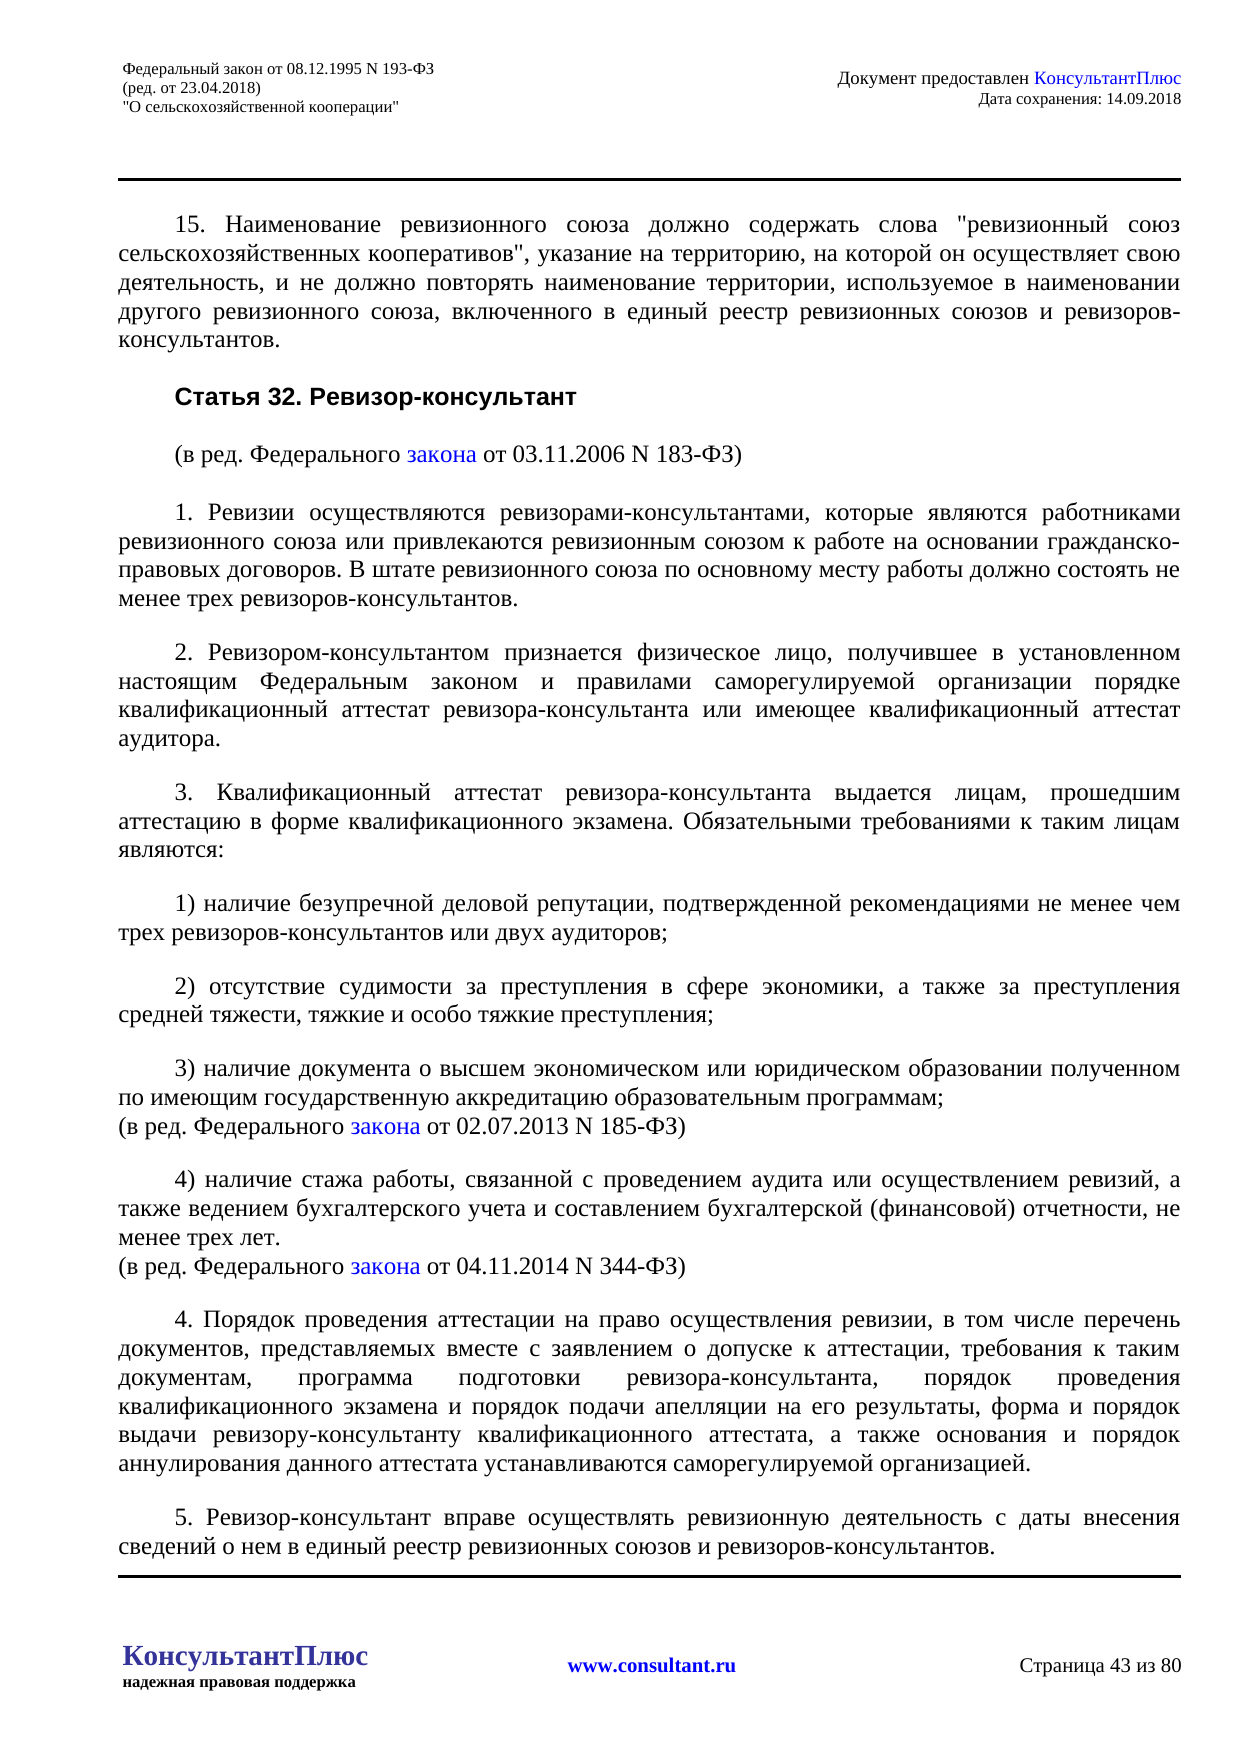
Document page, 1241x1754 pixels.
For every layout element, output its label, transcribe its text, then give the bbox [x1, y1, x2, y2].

text 1. Ревизии осуществляются ревизорами-консультантами, которые являются работниками ревизионного союза или привлекаются ревизионным союзом к работе на основании гражданско-правовых договоров. В штате ревизионного союза по основному месту работы должно состоять не менее трех ревизоров-консультантов. [118, 497, 1181, 612]
text 3. Квалификационный аттестат ревизора-консультанта выдается лицам, прошедшим аттестацию в форме квалификационного экзамена. Обязательными требованиями к таким лицам являются: [118, 777, 1181, 863]
text 2) отсутствие судимости за преступления в сфере экономики, а также за преступления средней тяжести, тяжкие и особо тяжкие преступления; [118, 971, 1181, 1028]
text 5. Ревизор-консультант вправе осуществлять ревизионную деятельность с даты внесения сведений о нем в единый реестр ревизионных союзов и ревизоров-консультантов. [118, 1502, 1181, 1559]
text 3) наличие документа о высшем экономическом или юридическом образовании полученном по имеющим государственную аккредитацию образовательным программам; [118, 1053, 1181, 1111]
text 15. Наименование ревизионного союза должно содержать слова "ревизионный союз сельскохозяйственных кооперативов", указание на территорию, на которой он осуществляет свою деятельность, и не должно повторять наименование территории, используемое в наименовании другого ревизионного союза, включенного в единый реестр ревизионных союзов и ревизоров-консультантов. [118, 209, 1181, 353]
text 2. Ревизором-консультантом признается физическое лицо, получившее в установленном настоящим Федеральным законом и правилами саморегулируемой организации порядке квалификационный аттестат ревизора-консультанта или имеющее квалификационный аттестат аудитора. [118, 637, 1181, 752]
title Статья 32. Ревизор-консультант [118, 382, 1181, 411]
text 1) наличие безупречной деловой репутации, подтвержденной рекомендациями не менее чем трех ревизоров-консультантов или двух аудиторов; [118, 888, 1181, 946]
text (в ред. Федерального закона от 04.11.2014 N 344-ФЗ) [118, 1251, 1181, 1279]
text (в ред. Федерального закона от 02.07.2013 N 185-ФЗ) [118, 1111, 1181, 1139]
text (в ред. Федерального закона от 03.11.2006 N 183-ФЗ) [118, 439, 1181, 468]
text 4. Порядок проведения аттестации на право осуществления ревизии, в том числе перечень документов, представляемых вместе с заявлением о допуске к аттестации, требования к таким документам, программа подготовки ревизора-консультанта, порядок проведения квалификационного экзамена и порядок подачи апелляции на его результаты, форма и порядок выдачи ревизору-консультанту квалификационного аттестата, а также основания и порядок аннулирования данного аттестата устанавливаются саморегулируемой организацией. [118, 1304, 1181, 1477]
text 4) наличие стажа работы, связанной с проведением аудита или осуществлением ревизий, а также ведением бухгалтерского учета и составлением бухгалтерской (финансовой) отчетности, не менее трех лет. [118, 1164, 1181, 1251]
